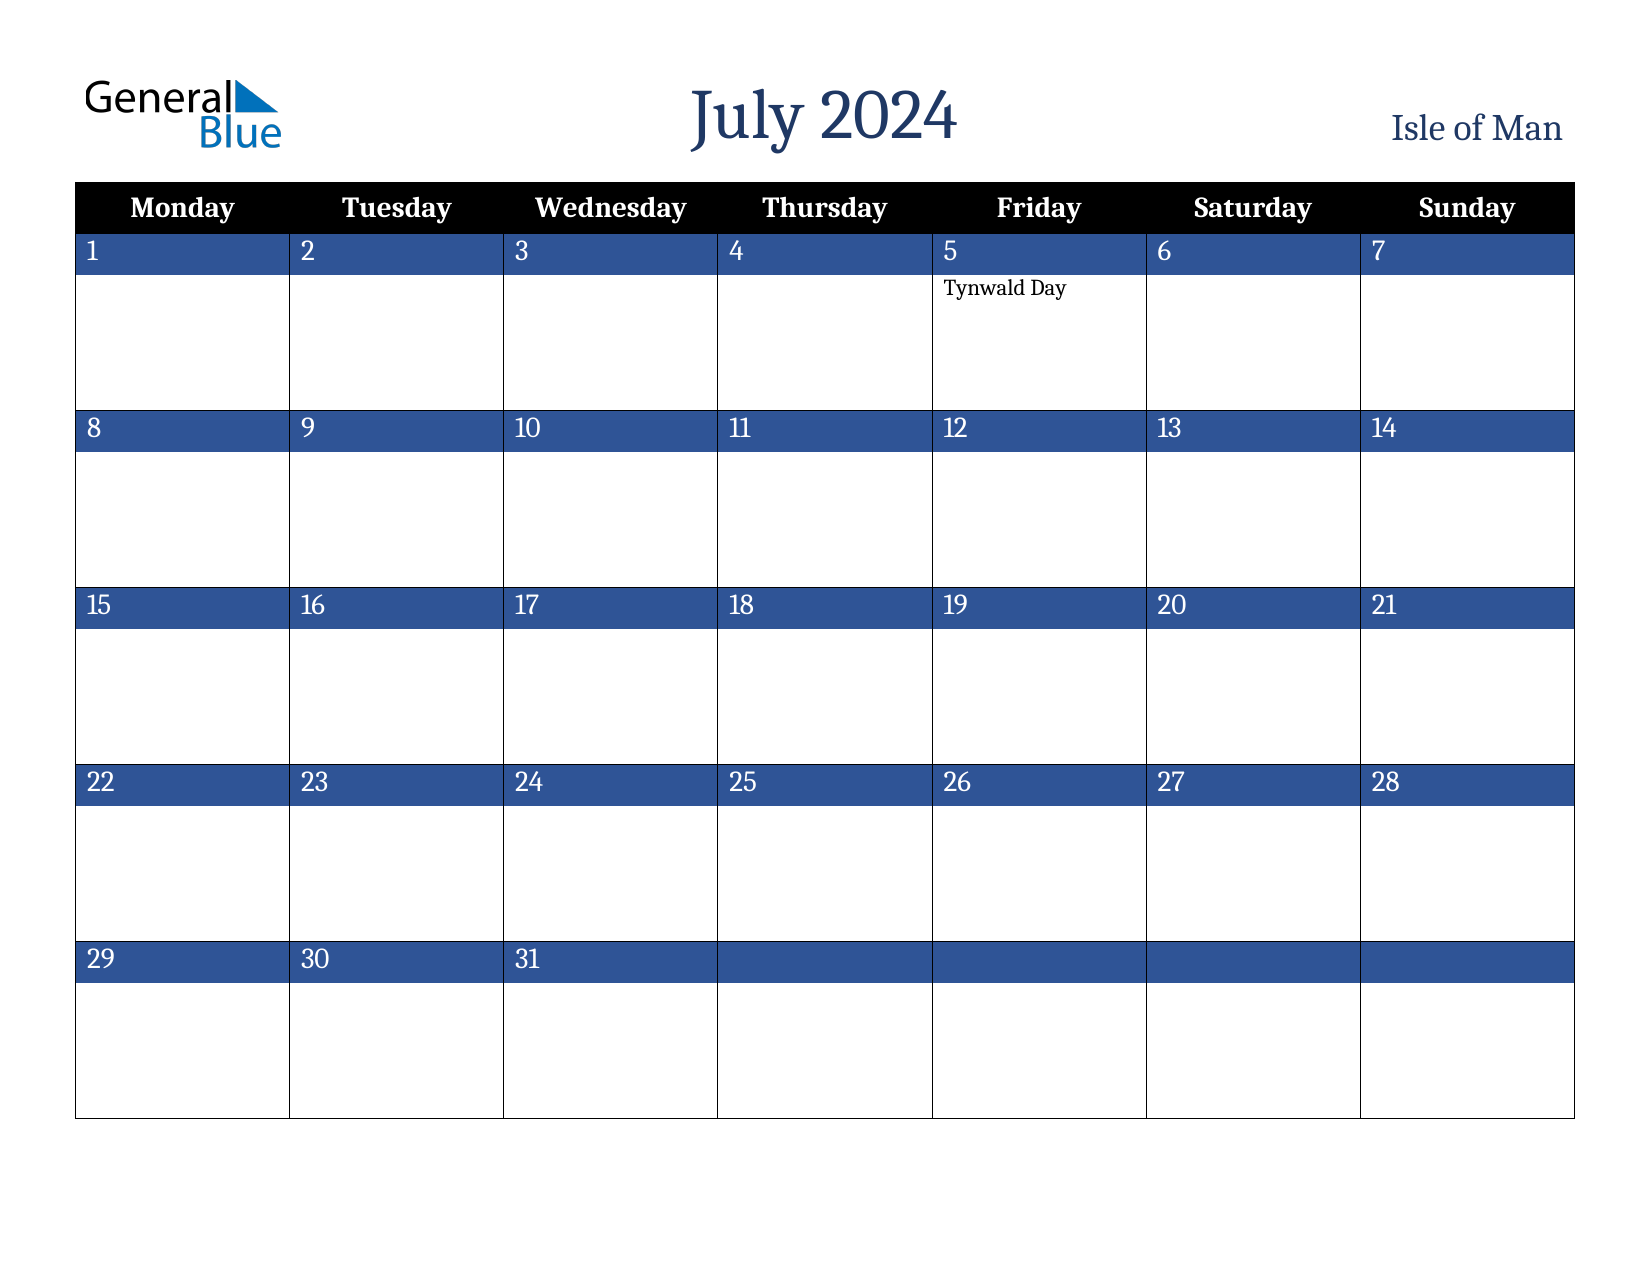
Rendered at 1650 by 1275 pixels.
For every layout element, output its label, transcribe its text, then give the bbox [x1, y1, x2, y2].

table_cell 2 [290, 234, 503, 275]
table_cell Saturday [1147, 183, 1360, 233]
table_cell Friday [933, 183, 1146, 233]
table_cell 9 [290, 411, 503, 452]
table_cell Monday [76, 183, 289, 233]
table_cell 6 [1147, 234, 1360, 275]
table_cell [290, 275, 503, 410]
table_cell [290, 983, 503, 1118]
table_cell 27 [1147, 765, 1360, 806]
table_cell 16 [290, 588, 503, 629]
table_cell [933, 942, 1146, 983]
table_cell [1361, 983, 1574, 1118]
table_cell 24 [504, 765, 717, 806]
table_cell 14 [1361, 411, 1574, 452]
table_cell [1147, 942, 1360, 983]
table_cell 25 [718, 765, 932, 806]
table_cell 21 [1361, 588, 1574, 629]
table_cell 22 [76, 765, 289, 806]
table_cell [1147, 452, 1360, 587]
table_cell 10 [504, 411, 717, 452]
table_cell 12 [933, 411, 1146, 452]
table_cell Sunday [1361, 183, 1574, 233]
table_cell [504, 629, 717, 764]
table_cell [76, 629, 289, 764]
table_cell 29 [76, 942, 289, 983]
table_cell [504, 452, 717, 587]
table_cell [504, 806, 717, 941]
table_cell 17 [504, 588, 717, 629]
table_cell [718, 983, 932, 1118]
table_cell [718, 629, 932, 764]
table_cell Tynwald Day [933, 275, 1146, 410]
table_cell [1147, 983, 1360, 1118]
table_cell 5 [933, 234, 1146, 275]
table_cell 26 [933, 765, 1146, 806]
table_cell [1361, 942, 1574, 983]
table_cell 31 [504, 942, 717, 983]
table_cell [76, 806, 289, 941]
table_cell 19 [933, 588, 1146, 629]
table_cell 13 [1147, 411, 1360, 452]
table_cell [718, 806, 932, 941]
table_cell [76, 452, 289, 587]
table_cell [1147, 806, 1360, 941]
table_cell 30 [290, 942, 503, 983]
table_cell 7 [1361, 234, 1574, 275]
table_cell 23 [290, 765, 503, 806]
table_cell 18 [718, 588, 932, 629]
table_cell [718, 275, 932, 410]
table_header July 2024 [504, 75, 1146, 182]
table_cell [1361, 806, 1574, 941]
table_cell [1147, 629, 1360, 764]
table_cell 3 [504, 234, 717, 275]
table_cell 11 [718, 411, 932, 452]
table_cell 1 [76, 234, 289, 275]
table_cell [504, 275, 717, 410]
table_cell [1361, 629, 1574, 764]
table_cell [933, 452, 1146, 587]
table_cell [290, 629, 503, 764]
table_cell [933, 983, 1146, 1118]
table_header [76, 75, 503, 182]
table_cell Thursday [718, 183, 932, 233]
table_cell [504, 983, 717, 1118]
table_cell Wednesday [504, 183, 717, 233]
table_cell [933, 806, 1146, 941]
table_cell [290, 452, 503, 587]
table_cell 8 [76, 411, 289, 452]
table_cell [718, 942, 932, 983]
table_cell [718, 452, 932, 587]
table_cell [1361, 452, 1574, 587]
table_cell [933, 629, 1146, 764]
table_cell 20 [1147, 588, 1360, 629]
table_cell Tuesday [290, 183, 503, 233]
table_cell 28 [1361, 765, 1574, 806]
table_cell 15 [76, 588, 289, 629]
picture [86, 80, 281, 148]
table_cell [1147, 275, 1360, 410]
table_cell [290, 806, 503, 941]
table_header Isle of Man [1146, 75, 1574, 182]
table_cell [76, 983, 289, 1118]
table_cell [1361, 275, 1574, 410]
table_cell [76, 275, 289, 410]
table_cell 4 [718, 234, 932, 275]
